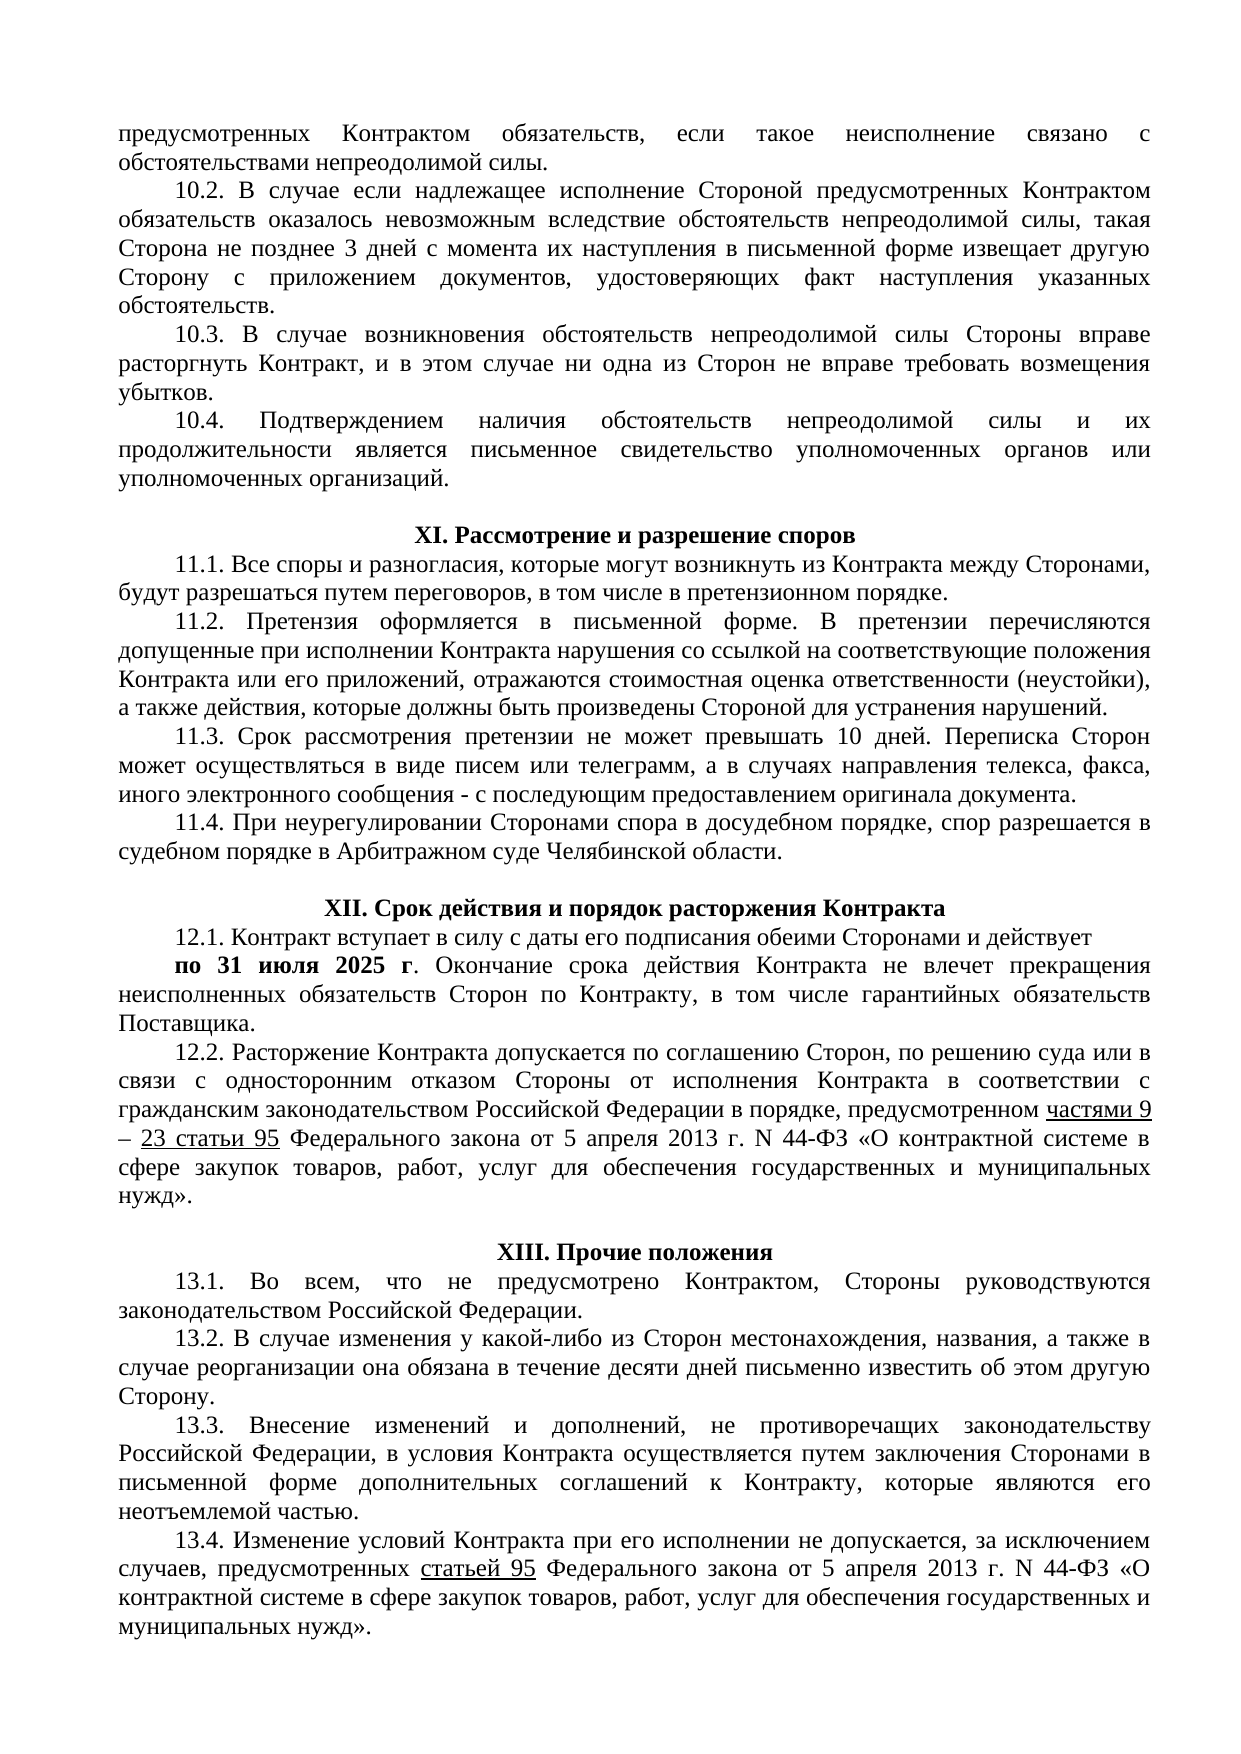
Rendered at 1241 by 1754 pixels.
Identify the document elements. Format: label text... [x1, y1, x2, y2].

text 11.3. Срок рассмотрения претензии не может превышать 10 дней. Переписка Сторон может осуществляться в виде писем или телеграмм, а в случаях направления телекса, факса, иного электронного сообщения - с последующим предоставлением оригинала документа. [118, 721, 1152, 807]
text 11.2. Претензия оформляется в письменной форме. В претензии перечисляются допущенные при исполнении Контракта нарушения со ссылкой на соответствующие положения Контракта или его приложений, отражаются стоимостная оценка ответственности (неустойки), а также действия, которые должны быть произведены Стороной для устранения нарушений. [118, 606, 1152, 721]
text 10.2. В случае если надлежащее исполнение Стороной предусмотренных Контрактом обязательств оказалось невозможным вследствие обстоятельств непреодолимой силы, такая Сторона не позднее 3 дней с момента их наступления в письменной форме извещает другую Сторону с приложением документов, удостоверяющих факт наступления указанных обстоятельств. [118, 176, 1152, 319]
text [118, 118, 1152, 176]
text 12.2. Расторжение Контракта допускается по соглашению Сторон, по решению суда или в связи с односторонним отказом Стороны от исполнения Контракта в соответствии с гражданским законодательством Российской Федерации в порядке, предусмотренном частями 9 – 23 статьи 95 Федерального закона от 5 апреля 2013 г. N 44-ФЗ «О контрактной системе в сфере закупок товаров, работ, услуг для обеспечения государственных и муниципальных нужд». [118, 1037, 1152, 1209]
text XIII. Прочие положения [118, 1237, 1152, 1266]
text 13.2. В случае изменения у какой-либо из Сторон местонахождения, названия, а также в случае реорганизации она обязана в течение десяти дней письменно известить об этом другую Сторону. [118, 1323, 1152, 1410]
text 10.4. Подтверждением наличия обстоятельств непреодолимой силы и их продолжительности является письменное свидетельство уполномоченных органов или уполномоченных организаций. [118, 406, 1152, 492]
text 12.1. Контракт вступает в силу с даты его подписания обеими Сторонами и действует [118, 922, 1152, 950]
text 10.3. В случае возникновения обстоятельств непреодолимой силы Стороны вправе расторгнуть Контракт, и в этом случае ни одна из Сторон не вправе требовать возмещения убытков. [118, 319, 1152, 406]
text 13.3. Внесение изменений и дополнений, не противоречащих законодательству Российской Федерации, в условия Контракта осуществляется путем заключения Сторонами в письменной форме дополнительных соглашений к Контракту, которые являются его неотъемлемой частью. [118, 1410, 1152, 1525]
text XII. Срок действия и порядок расторжения Контракта [118, 893, 1152, 922]
text 11.1. Все споры и разногласия, которые могут возникнуть из Контракта между Сторонами, будут разрешаться путем переговоров, в том числе в претензионном порядке. [118, 549, 1152, 606]
text по 31 июля 2025 г. Окончание срока действия Контракта не влечет прекращения неисполненных обязательств Сторон по Контракту, в том числе гарантийных обязательств Поставщика. [118, 950, 1152, 1037]
text XI. Рассмотрение и разрешение споров [118, 520, 1152, 549]
text 11.4. При неурегулировании Сторонами спора в досудебном порядке, спор разрешается в судебном порядке в Арбитражном суде Челябинской области. [118, 807, 1152, 865]
text 13.1. Во всем, что не предусмотрено Контрактом, Стороны руководствуются законодательством Российской Федерации. [118, 1266, 1152, 1323]
text 13.4. Изменение условий Контракта при его исполнении не допускается, за исключением случаев, предусмотренных статьей 95 Федерального закона от 5 апреля 2013 г. N 44-ФЗ «О контрактной системе в сфере закупок товаров, работ, услуг для обеспечения государственных и муниципальных нужд». [118, 1525, 1152, 1640]
